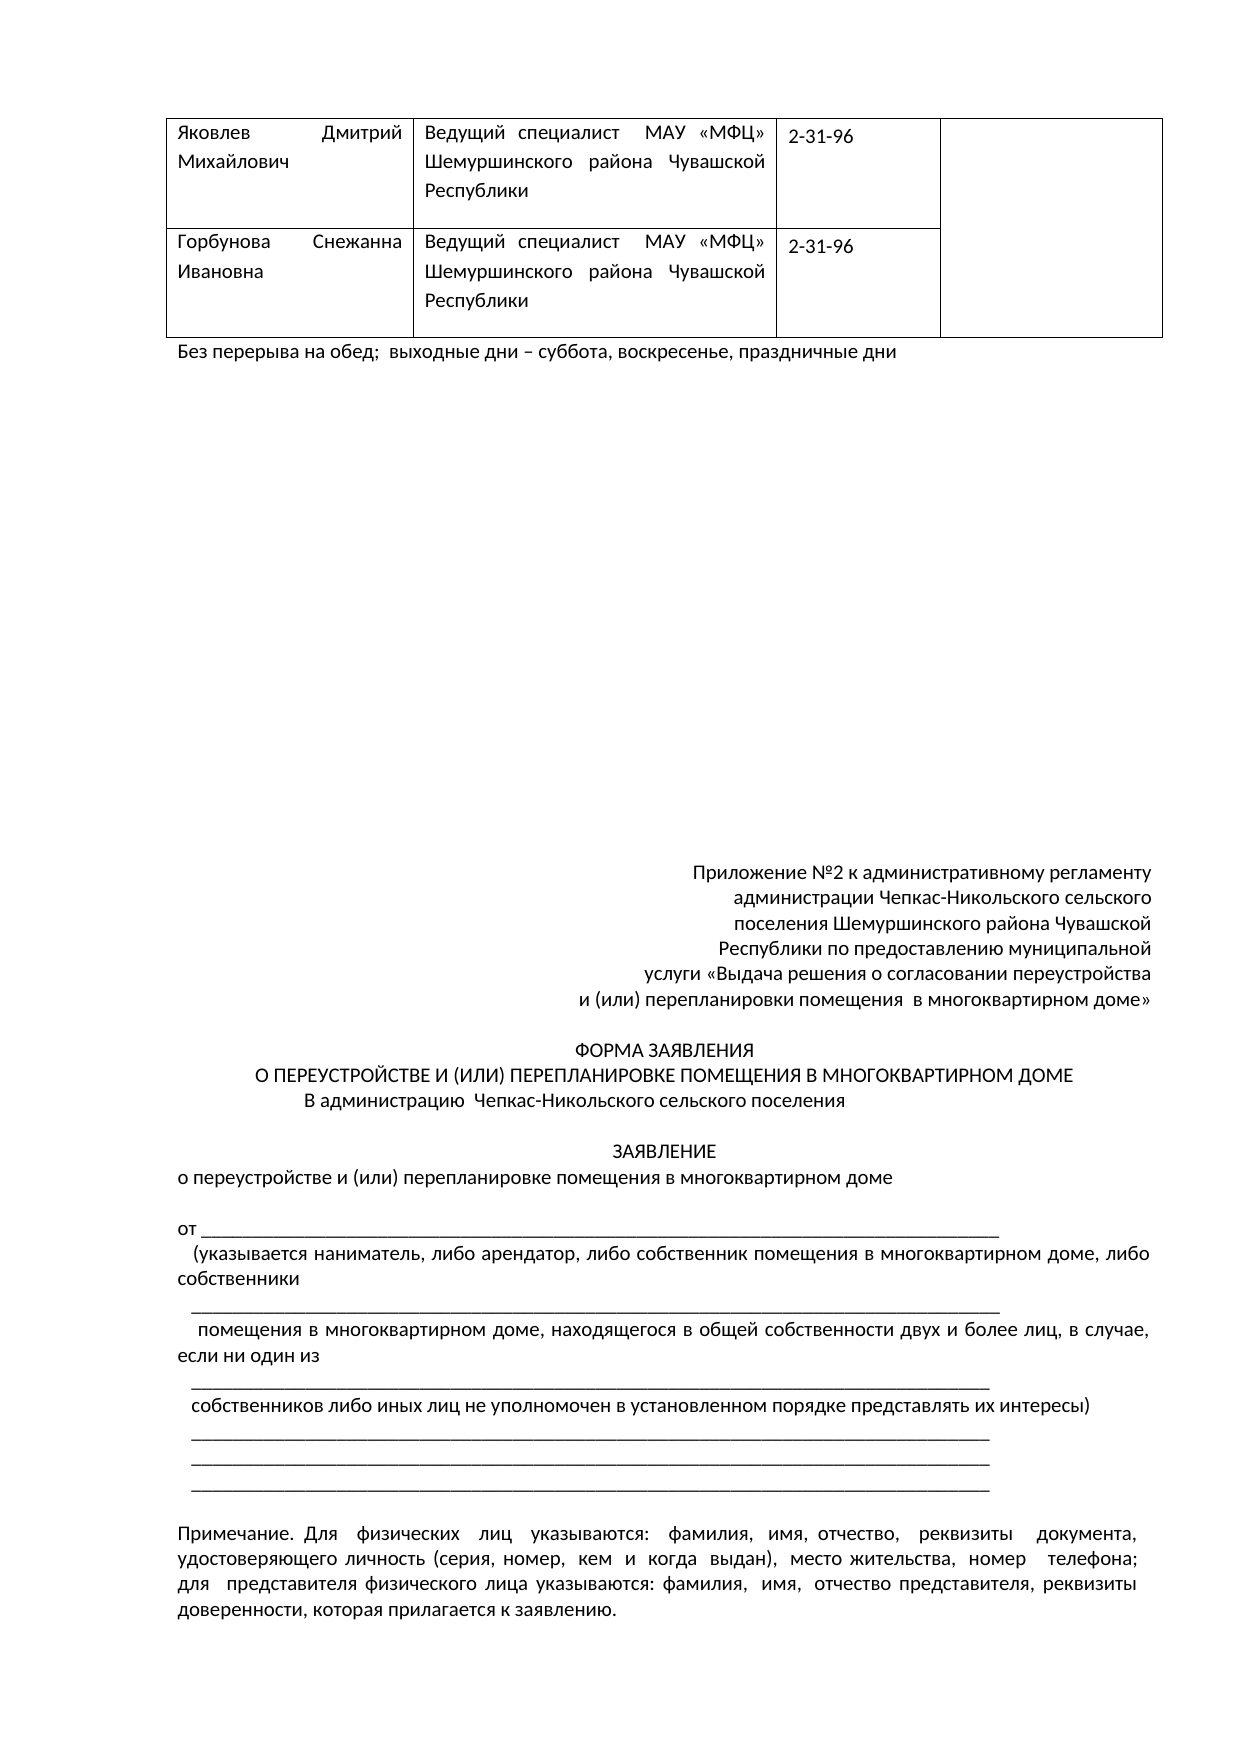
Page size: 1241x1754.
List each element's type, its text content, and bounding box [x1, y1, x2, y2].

text собственников либо иных лиц не уполномочен в установленном порядке представлять их интересы) [177, 1393, 1152, 1418]
text и (или) перепланировки помещения в многоквартирном доме» [177, 986, 1152, 1011]
text Приложение №2 к административному регламенту [177, 859, 1152, 884]
table_cell Горбунова Снежанна Ивановна [167, 229, 413, 337]
text Без перерыва на обед; выходные дни – суббота, воскресенье, праздничные дни [177, 338, 1152, 363]
text ФОРМА ЗАЯВЛЕНИЯ [177, 1037, 1152, 1062]
text ______________________________________________________________________________ [177, 1291, 1152, 1316]
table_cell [414, 229, 776, 337]
table_cell Яковлев Дмитрий Михайлович [167, 119, 413, 228]
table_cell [414, 119, 776, 228]
text услуги «Выдача решения о согласовании переустройства [177, 961, 1152, 986]
text ЗАЯВЛЕНИЕ [177, 1138, 1152, 1164]
text администрации Чепкас-Никольского сельского [177, 884, 1152, 910]
text В администрацию Чепкас-Никольского сельского поселения [177, 1088, 1152, 1113]
text Республики по предоставлению муниципальной [177, 935, 1152, 961]
text (указывается наниматель, либо арендатор, либо собственник помещения в многоквартирном доме, либо собственники [177, 1240, 1152, 1291]
text помещения в многоквартирном доме, находящегося в общей собственности двух и более лиц, в случае, если ни один из [177, 1316, 1152, 1367]
table_cell 2-31-96 [777, 119, 940, 228]
text _____________________________________________________________________________ [177, 1443, 1152, 1469]
text Примечание. Для физических лиц указываются: фамилия, имя, отчество, реквизиты документа, удостоверяющего личность (серия, номер, кем и когда выдан), место жительства, номер телефона; для представителя физического лица указываются: фамилия, имя, отчество представителя, реквизиты доверенности, которая прилагается к заявлению. [177, 1520, 1152, 1621]
text от _____________________________________________________________________________ [177, 1215, 1152, 1240]
text _____________________________________________________________________________ [177, 1367, 1152, 1393]
text поселения Шемуршинского района Чувашской [177, 910, 1152, 935]
text _____________________________________________________________________________ [177, 1469, 1152, 1494]
text О ПЕРЕУСТРОЙСТВЕ И (ИЛИ) ПЕРЕПЛАНИРОВКЕ ПОМЕЩЕНИЯ В МНОГОКВАРТИРНОМ ДОМЕ [177, 1062, 1152, 1088]
text о переустройстве и (или) перепланировке помещения в многоквартирном доме [177, 1164, 1152, 1189]
text _____________________________________________________________________________ [177, 1418, 1152, 1443]
table_cell 2-31-96 [777, 229, 940, 337]
